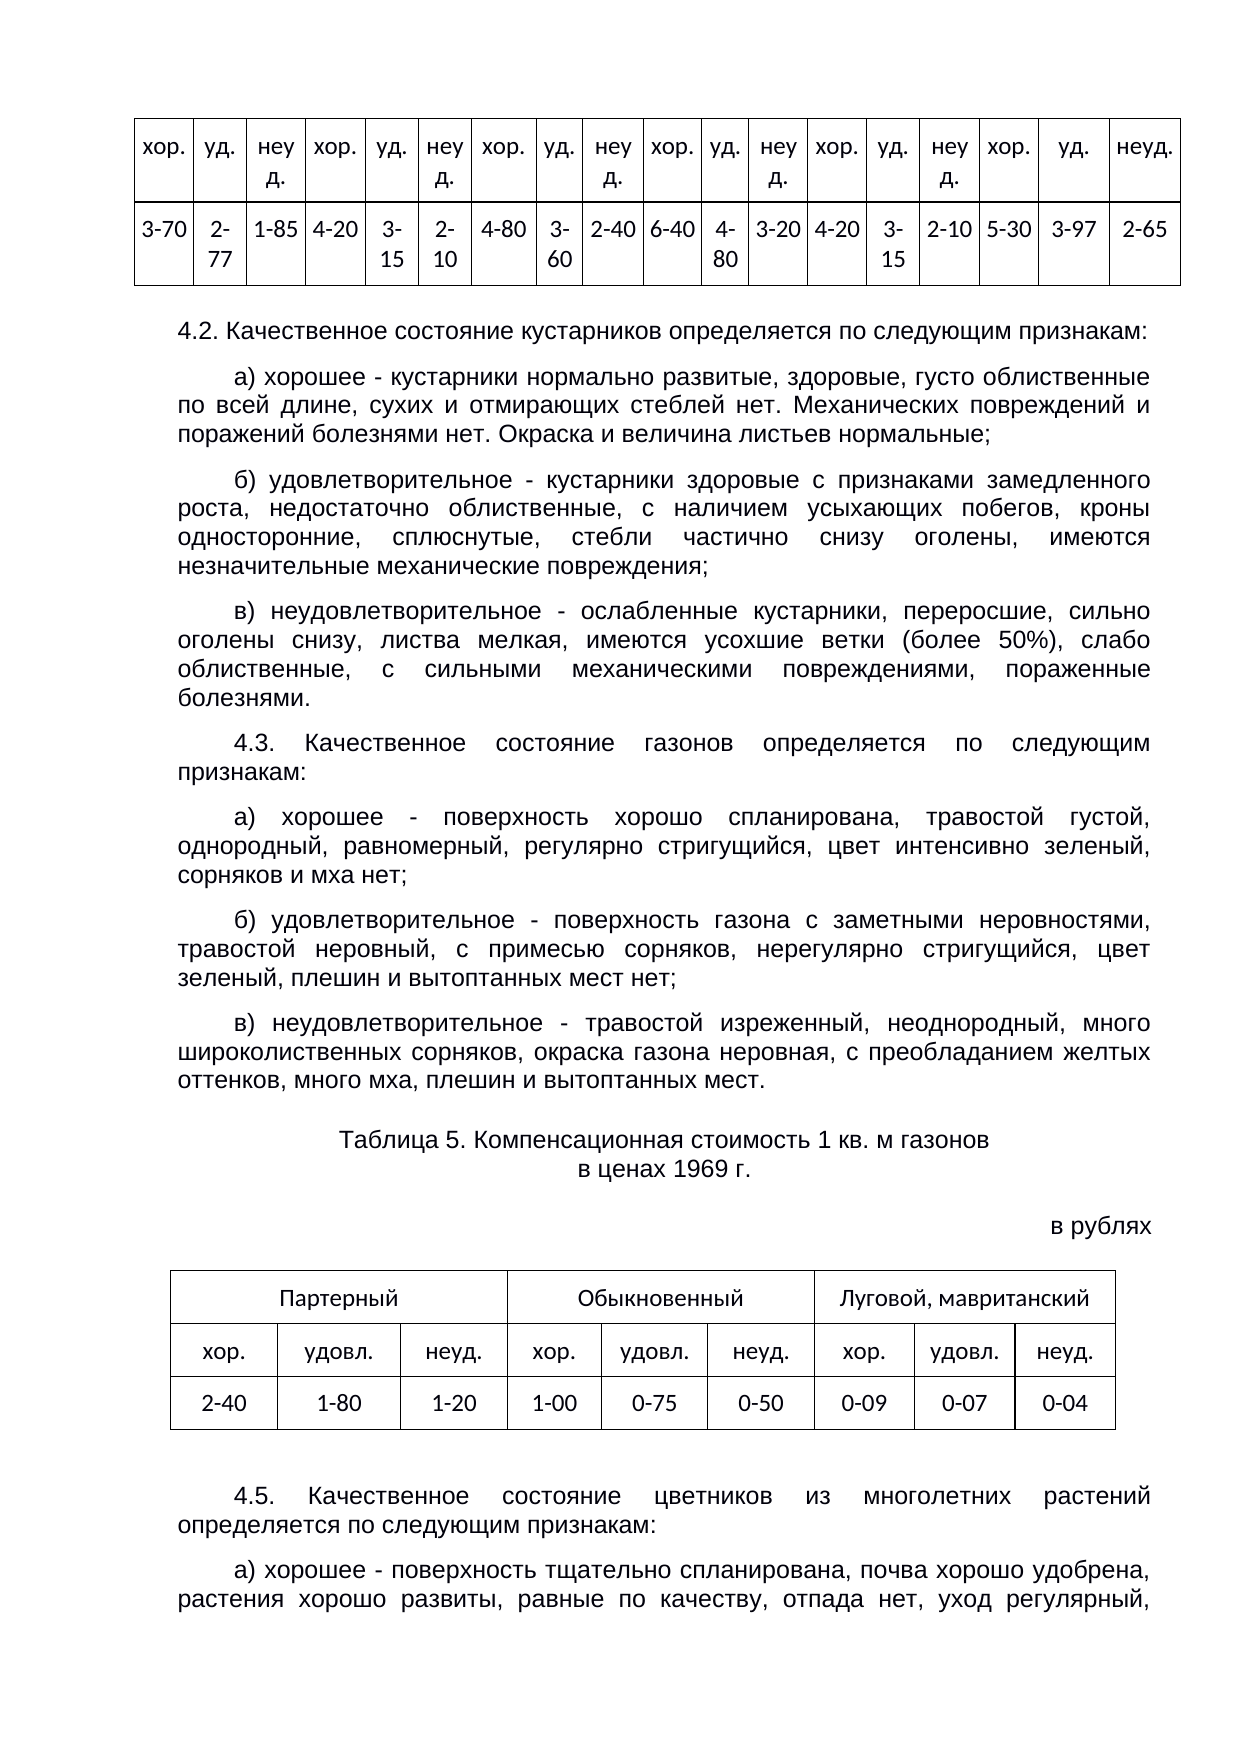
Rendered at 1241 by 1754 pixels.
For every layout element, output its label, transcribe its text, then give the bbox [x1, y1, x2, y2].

table_cell 6-40 [644, 203, 701, 285]
table_cell неуд. [1110, 119, 1180, 201]
table_cell уд. [702, 119, 748, 201]
table_cell 0-50 [708, 1377, 814, 1429]
table_cell неуд. [749, 119, 807, 201]
text б) удовлетворительное - поверхность газона с заметными неровностями, травостой неровный, с примесью сорняков, нерегулярно стригущийся, цвет зеленый, плешин и вытоптанных мест нет; [177, 905, 1152, 991]
table_cell 3-70 [135, 203, 193, 285]
table_cell 1-20 [401, 1377, 507, 1429]
table_cell 0-07 [915, 1377, 1014, 1429]
table_cell неуд. [708, 1324, 814, 1376]
table_cell 2-40 [171, 1377, 277, 1429]
table_cell 3-15 [366, 203, 418, 285]
text в) неудовлетворительное - травостой изреженный, неоднородный, много широколиственных сорняков, окраска газона неровная, с преобладанием желтых оттенков, много мха, плешин и вытоптанных мест. [177, 1008, 1152, 1094]
table_cell уд. [867, 119, 919, 201]
table_cell неуд. [583, 119, 643, 201]
table_cell 2-10 [419, 203, 471, 285]
text а) хорошее - кустарники нормально развитые, здоровые, густо облиственные по всей длине, сухих и отмирающих стеблей нет. Механических повреждений и поражений болезнями нет. Окраска и величина листьев нормальные; [177, 362, 1152, 448]
table_cell удовл. [602, 1324, 707, 1376]
table_cell уд. [1039, 119, 1109, 201]
text в) неудовлетворительное - ослабленные кустарники, переросшие, сильно оголены снизу, листва мелкая, имеются усохшие ветки (более 50%), слабо облиственные, с сильными механическими повреждениями, пораженные болезнями. [177, 596, 1152, 711]
text в рублях [177, 1211, 1152, 1240]
table_cell хор. [808, 119, 866, 201]
table_cell неуд. [419, 119, 471, 201]
table_cell хор. [644, 119, 701, 201]
table_header Луговой, мавританский [815, 1271, 1115, 1323]
table_cell хор. [980, 119, 1038, 201]
table_cell 1-85 [247, 203, 305, 285]
text 4.5. Качественное состояние цветников из многолетних растений определяется по следующим признакам: [177, 1481, 1152, 1539]
table_cell 5-30 [980, 203, 1038, 285]
table_cell 4-20 [808, 203, 866, 285]
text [177, 1555, 1152, 1613]
text б) удовлетворительное - кустарники здоровые с признаками замедленного роста, недостаточно облиственные, с наличием усыхающих побегов, кроны односторонние, сплюснутые, стебли частично снизу оголены, имеются незначительные механические повреждения; [177, 465, 1152, 580]
table_cell 2-77 [194, 203, 246, 285]
table_cell уд. [366, 119, 418, 201]
table_cell 1-00 [508, 1377, 601, 1429]
table_cell неуд. [1016, 1324, 1115, 1376]
table_cell 4-20 [306, 203, 365, 285]
table_cell хор. [508, 1324, 601, 1376]
table_cell неуд. [247, 119, 305, 201]
text 4.3. Качественное состояние газонов определяется по следующим признакам: [177, 728, 1152, 786]
table_cell неуд. [920, 119, 979, 201]
table_cell уд. [537, 119, 582, 201]
table_cell 4-80 [702, 203, 748, 285]
table_cell 2-65 [1110, 203, 1180, 285]
table_cell 3-60 [537, 203, 582, 285]
table_cell удовл. [915, 1324, 1014, 1376]
table_cell неуд. [401, 1324, 507, 1376]
table_cell хор. [815, 1324, 914, 1376]
table_cell хор. [171, 1324, 277, 1376]
table_cell хор. [135, 119, 193, 201]
text а) хорошее - поверхность хорошо спланирована, травостой густой, однородный, равномерный, регулярно стригущийся, цвет интенсивно зеленый, сорняков и мха нет; [177, 802, 1152, 888]
text в ценах 1969 г. [177, 1153, 1152, 1182]
table_cell хор. [306, 119, 365, 201]
table_cell 1-80 [278, 1377, 400, 1429]
table_cell 0-04 [1016, 1377, 1115, 1429]
table_header Партерный [171, 1271, 507, 1323]
table_cell уд. [194, 119, 246, 201]
table_header Обыкновенный [508, 1271, 814, 1323]
table_cell 3-20 [749, 203, 807, 285]
table_cell 3-15 [867, 203, 919, 285]
table_cell 3-97 [1039, 203, 1109, 285]
table_cell 2-10 [920, 203, 979, 285]
table_cell удовл. [278, 1324, 400, 1376]
text 4.2. Качественное состояние кустарников определяется по следующим признакам: [177, 316, 1152, 345]
table_cell 4-80 [472, 203, 536, 285]
table_cell 0-09 [815, 1377, 914, 1429]
table_cell 0-75 [602, 1377, 707, 1429]
table_cell 2-40 [583, 203, 643, 285]
text Таблица 5. Компенсационная стоимость 1 кв. м газонов [177, 1125, 1152, 1153]
table_cell хор. [472, 119, 536, 201]
